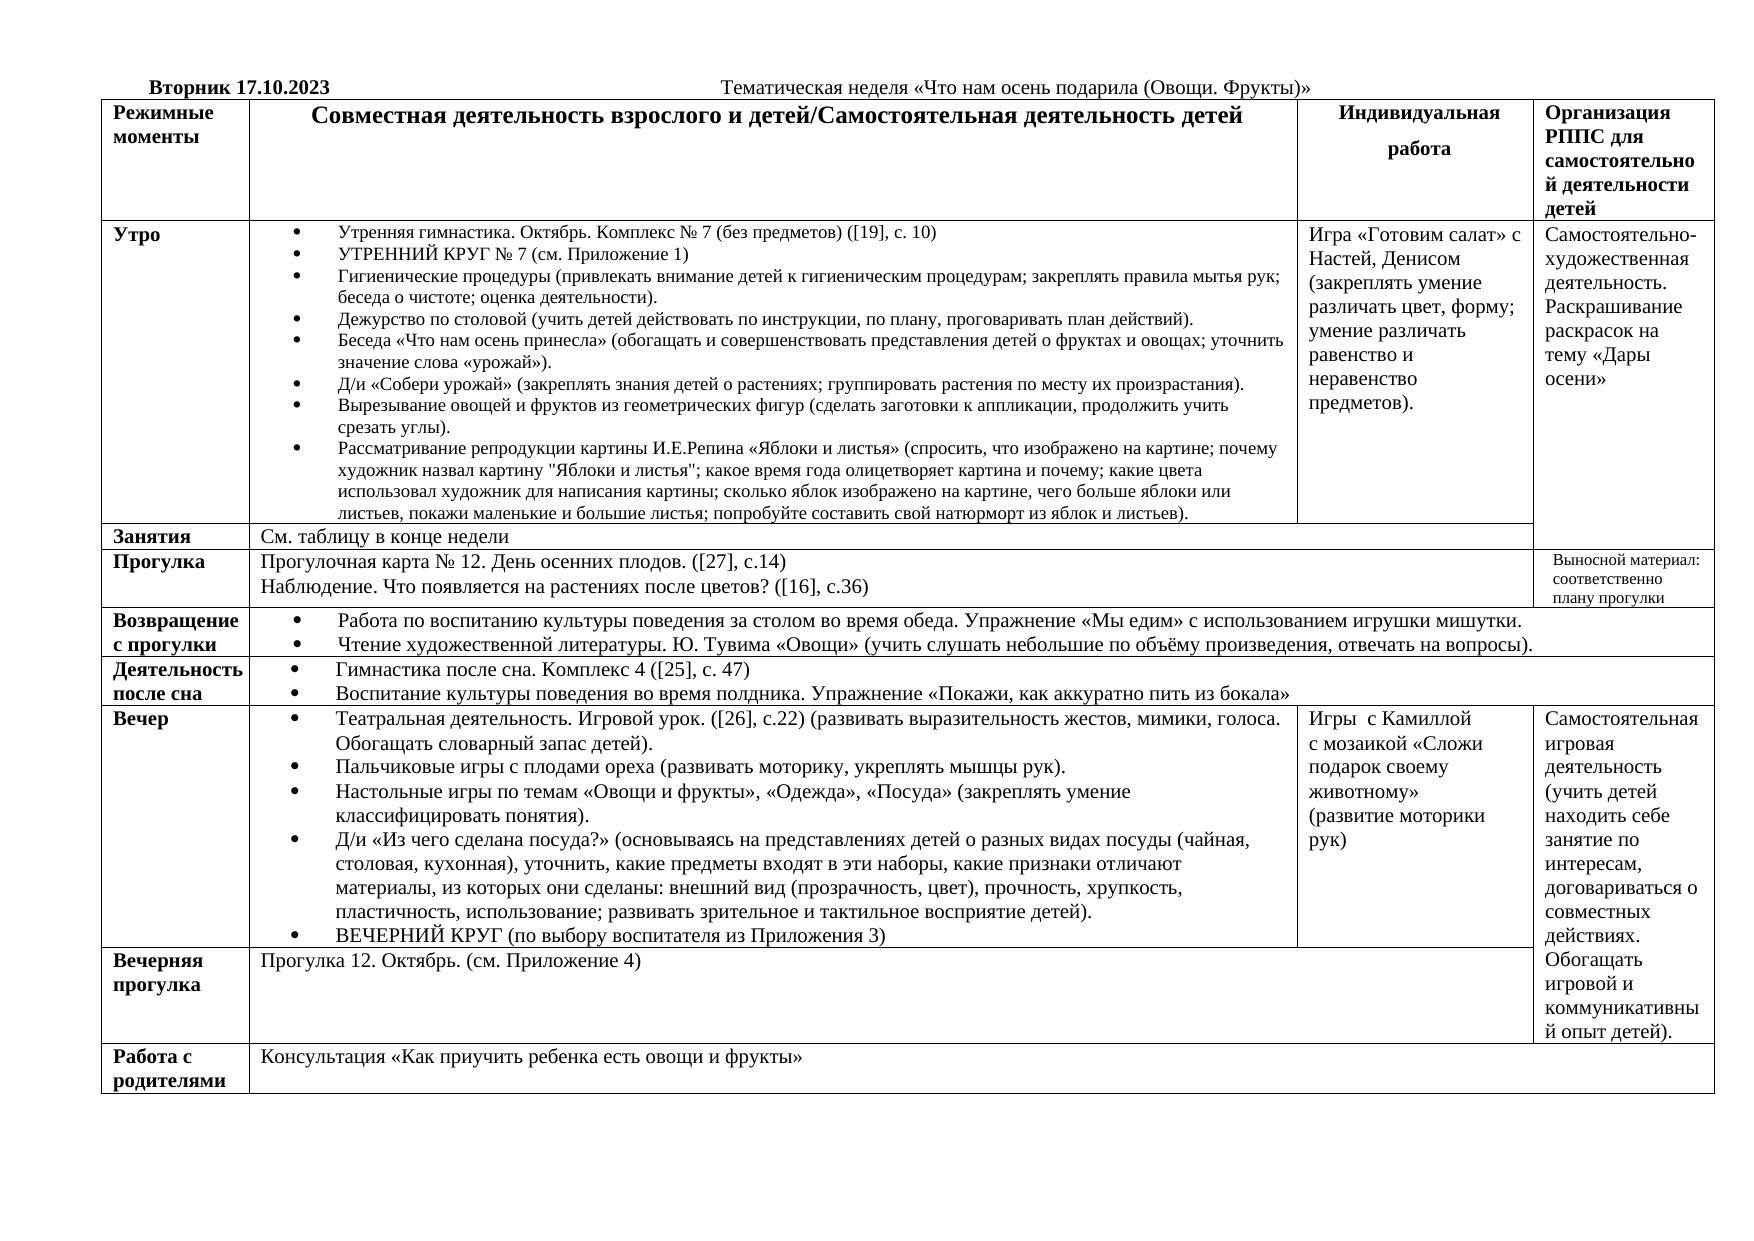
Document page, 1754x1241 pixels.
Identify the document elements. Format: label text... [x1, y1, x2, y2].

table_cell Прогулка 12. Октябрь. (см. Приложение 4) [250, 948, 1533, 1043]
table_cell Возвращение с прогулки [102, 608, 249, 656]
table_header Индивидуальная работа [1298, 100, 1533, 220]
table_header Совместная деятельность взрослого и детей/Самостоятельная деятельность детей [250, 100, 1297, 220]
table_cell Вечерняя прогулка [102, 948, 249, 1043]
table_cell Игра «Готовим салат» с Настей, Денисом (закреплять умение различать цвет, форму; умение различать равенство и неравенство предметов). [1298, 221, 1533, 523]
table_header Организация РППС для самостоятельной деятельности детей [1534, 100, 1714, 220]
table_cell Деятельность после сна [102, 657, 249, 705]
table_cell Самостоятельная игровая деятельность (учить детей находить себе занятие по интересам, договариваться о совместных действиях. Обогащать игровой и коммуникативный опыт детей). [1534, 706, 1714, 1043]
table_cell Работа с родителями [102, 1044, 249, 1092]
table_cell Утренняя гимнастика. Октябрь. Комплекс № 7 (без предметов) ([19], с. 10) УТРЕННИЙ КРУГ № 7 (см. Приложение 1) Гигиенические процедуры (привлекать внимание детей к гигиеническим процедурам; закреплять правила мытья рук; беседа о чистоте; оценка деятельности). Дежурство по столовой (учить детей действовать по инструкции, по плану, проговаривать план действий). Беседа «Что нам осень принесла» (обогащать и совершенствовать представления детей о фруктах и овощах; уточнить значение слова «урожай»). Д/и «Собери урожай» (закреплять знания детей о растениях; группировать растения по месту их произрастания). Вырезывание овощей и фруктов из геометрических фигур (сделать заготовки к аппликации, продолжить учить срезать углы). Рассматривание репродукции картины И.Е.Репина «Яблоки и листья» (спросить, что изображено на картине; почему художник назвал картину "Яблоки и листья"; какое время года олицетворяет картина и почему; какие цвета использовал художник для написания картины; сколько яблок изображено на картине, чего больше яблоки или листьев, покажи маленькие и большие листья; попробуйте составить свой натюрморт из яблок и листьев). [250, 221, 1297, 523]
table_cell Работа по воспитанию культуры поведения за столом во время обеда. Упражнение «Мы едим» с использованием игрушки мишутки. Чтение художественной литературы. Ю. Тувима «Овощи» (учить слушать небольшие по объёму произведения, отвечать на вопросы). [250, 608, 1714, 656]
table_cell Прогулка [102, 550, 249, 607]
table_cell Вечер [102, 706, 249, 947]
table_cell Утро [102, 221, 249, 523]
table_cell Самостоятельно-художественная деятельность. Раскрашивание раскрасок на тему «Дары осени» [1534, 221, 1714, 548]
table_cell Игры с Камиллой с мозаикой «Сложи подарок своему животному» (развитие моторики рук) [1298, 706, 1533, 947]
table_cell Театральная деятельность. Игровой урок. ([26], с.22) (развивать выразительность жестов, мимики, голоса. Обогащать словарный запас детей). Пальчиковые игры с плодами ореха (развивать моторику, укреплять мышцы рук). Настольные игры по темам «Овощи и фрукты», «Одежда», «Посуда» (закреплять умение классифицировать понятия). Д/и «Из чего сделана посуда?» (основываясь на представлениях детей о разных видах посуды (чайная, столовая, кухонная), уточнить, какие предметы входят в эти наборы, какие признаки отличают материалы, из которых они сделаны: внешний вид (прозрачность, цвет), прочность, хрупкость, пластичность, использование; развивать зрительное и тактильное восприятие детей). ВЕЧЕРНИЙ КРУГ (по выбору воспитателя из Приложения 3) [250, 706, 1297, 947]
text Вторник 17.10.2023 Тематическая неделя «Что нам осень подарила (Овощи. Фрукты)» [90, 75, 1754, 99]
table_cell Гимнастика после сна. Комплекс 4 ([25], с. 47) Воспитание культуры поведения во время полдника. Упражнение «Покажи, как аккуратно пить из бокала» [250, 657, 1714, 705]
table_cell Занятия [102, 524, 249, 548]
table_cell Консультация «Как приучить ребенка есть овощи и фрукты» [250, 1044, 1714, 1092]
table_header Режимные моменты [102, 100, 249, 220]
table_cell Прогулочная карта № 12. День осенних плодов. ([27], с.14) Наблюдение. Что появляется на растениях после цветов? ([16], с.36) [250, 550, 1533, 607]
table_cell Выносной материал: соответственно плану прогулки [1534, 550, 1714, 607]
table_cell См. таблицу в конце недели [250, 524, 1533, 548]
